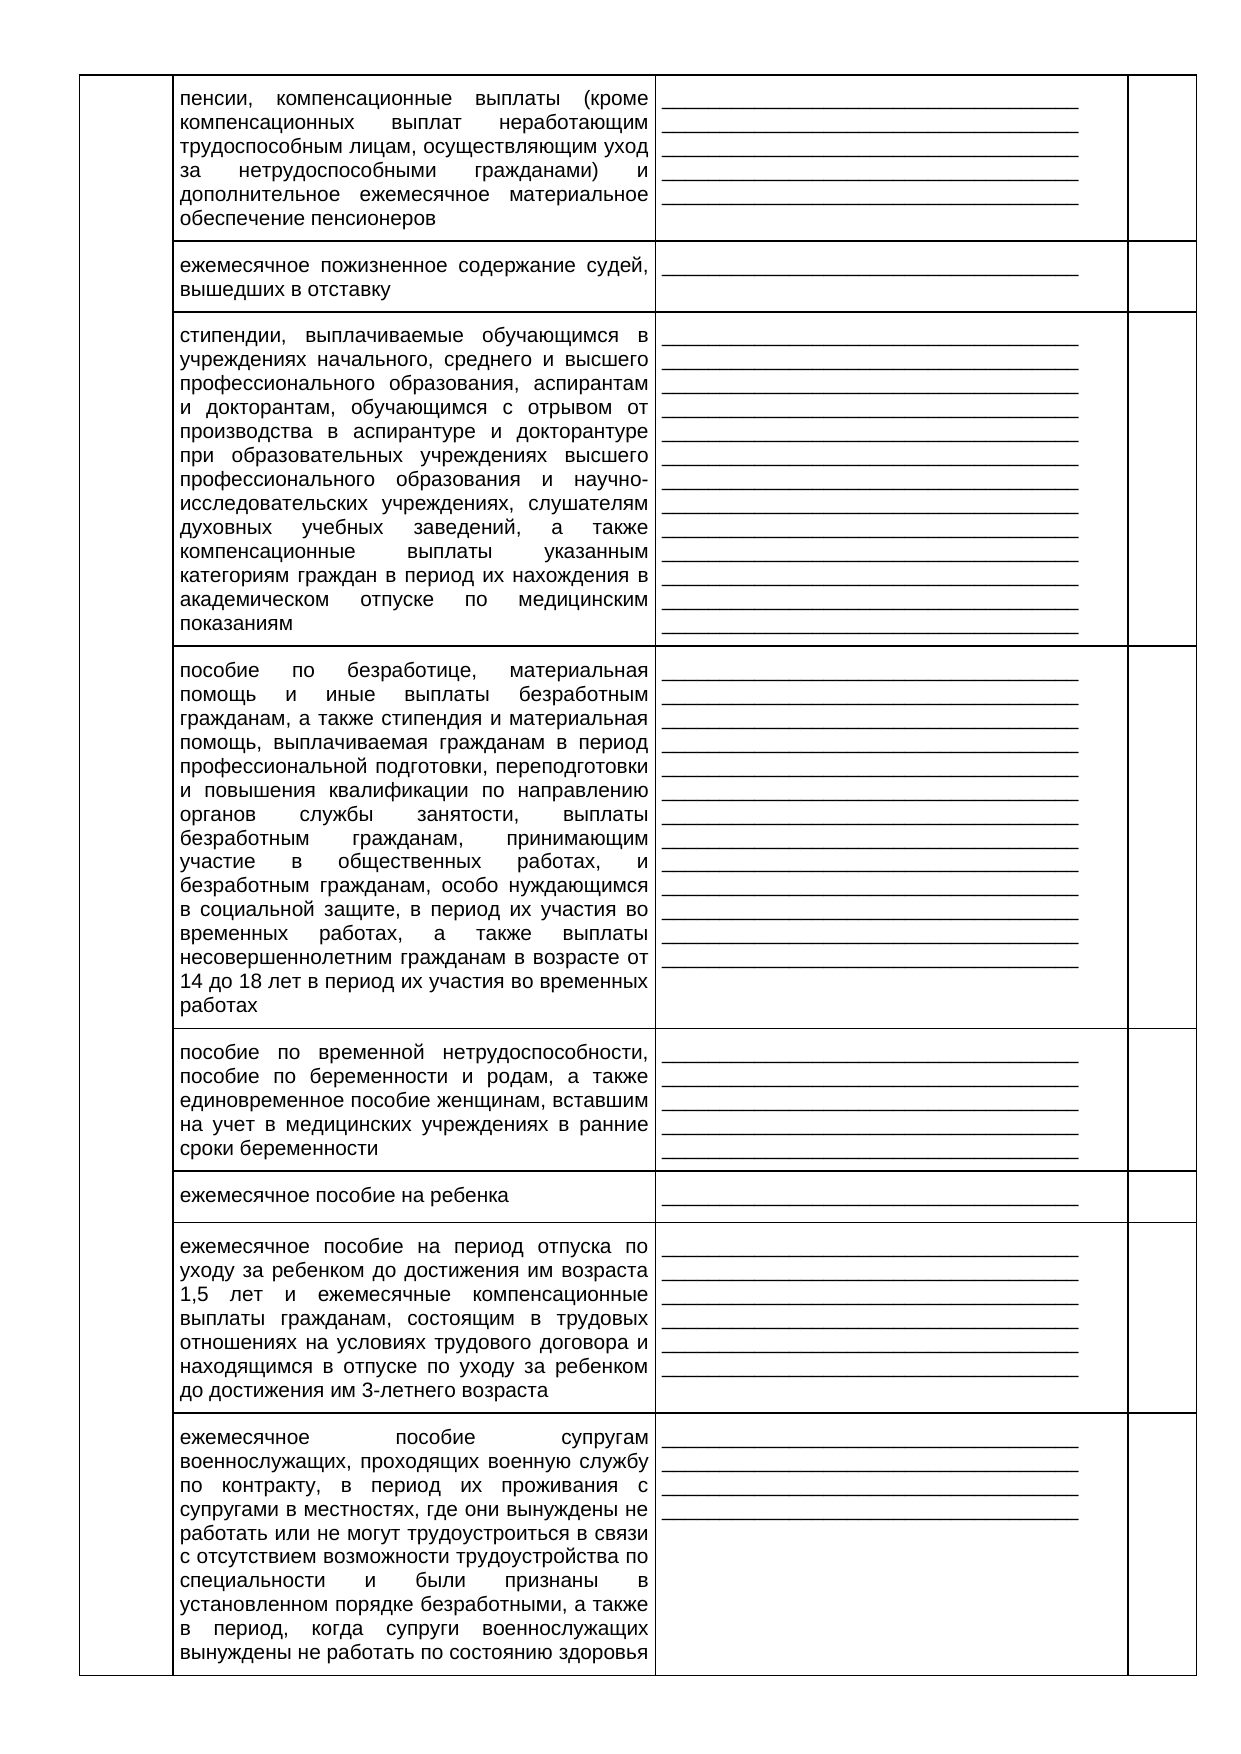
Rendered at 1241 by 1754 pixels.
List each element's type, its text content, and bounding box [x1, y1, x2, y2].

table_cell [1129, 1414, 1196, 1675]
table_cell [1129, 1172, 1196, 1222]
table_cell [656, 1414, 1127, 1675]
table_cell стипендии, выплачиваемые обучающимся в учреждениях начального, среднего и высшего профессионального образования, аспирантам и докторантам, обучающимся с отрывом от производства в аспирантуре и докторантуре при образовательных учреждениях высшего профессионального образования и научно- исследовательских учреждениях, слушателям духовных учебных заведений, а также компенсационные выплаты указанным категориям граждан в период их нахождения в академическом отпуске по медицинским показаниям [174, 313, 655, 645]
table_cell [1129, 647, 1196, 1028]
table_cell ежемесячное пособие на период отпуска по уходу за ребенком до достижения им возраста 1,5 лет и ежемесячные компенсационные выплаты гражданам, состоящим в трудовых отношениях на условиях трудового договора и находящимся в отпуске по уходу за ребенком до достижения им 3-летнего возраста [174, 1223, 655, 1412]
table_cell ____________________________________ ____________________________________ ____________________________________ ____________________________________ ____________________________________ ____________________________________ ____________________________________ ____________________________________ ____________________________________ ____________________________________ ____________________________________ ____________________________________ ____________________________________ [656, 313, 1127, 645]
table_cell [1129, 313, 1196, 645]
table_cell [1129, 1223, 1196, 1412]
table_cell ежемесячное пожизненное содержание судей, вышедших в отставку [174, 242, 655, 311]
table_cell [174, 1414, 655, 1675]
table_cell ____________________________________ [656, 242, 1127, 311]
table_cell ежемесячное пособие на ребенка [174, 1172, 655, 1222]
table_cell пенсии, компенсационные выплаты (кроме компенсационных выплат неработающим трудоспособным лицам, осуществляющим уход за нетрудоспособными гражданами) и дополнительное ежемесячное материальное обеспечение пенсионеров [174, 76, 655, 240]
table_cell пособие по временной нетрудоспособности, пособие по беременности и родам, а также единовременное пособие женщинам, вставшим на учет в медицинских учреждениях в ранние сроки беременности [174, 1029, 655, 1170]
table_cell [1129, 1029, 1196, 1170]
table_cell ____________________________________ [656, 1172, 1127, 1222]
table_cell ____________________________________ ____________________________________ ____________________________________ ____________________________________ ____________________________________ ____________________________________ ____________________________________ ____________________________________ ____________________________________ ____________________________________ ____________________________________ ____________________________________ ____________________________________ [656, 647, 1127, 1028]
table_cell ____________________________________ ____________________________________ ____________________________________ ____________________________________ ____________________________________ ____________________________________ [656, 1223, 1127, 1412]
table_cell [1129, 242, 1196, 311]
table_cell пособие по безработице, материальная помощь и иные выплаты безработным гражданам, а также стипендия и материальная помощь, выплачиваемая гражданам в период профессиональной подготовки, переподготовки и повышения квалификации по направлению органов службы занятости, выплаты безработным гражданам, принимающим участие в общественных работах, и безработным гражданам, особо нуждающимся в социальной защите, в период их участия во временных работах, а также выплаты несовершеннолетним гражданам в возрасте от 14 до 18 лет в период их участия во временных работах [174, 647, 655, 1028]
table_cell [1129, 76, 1196, 240]
